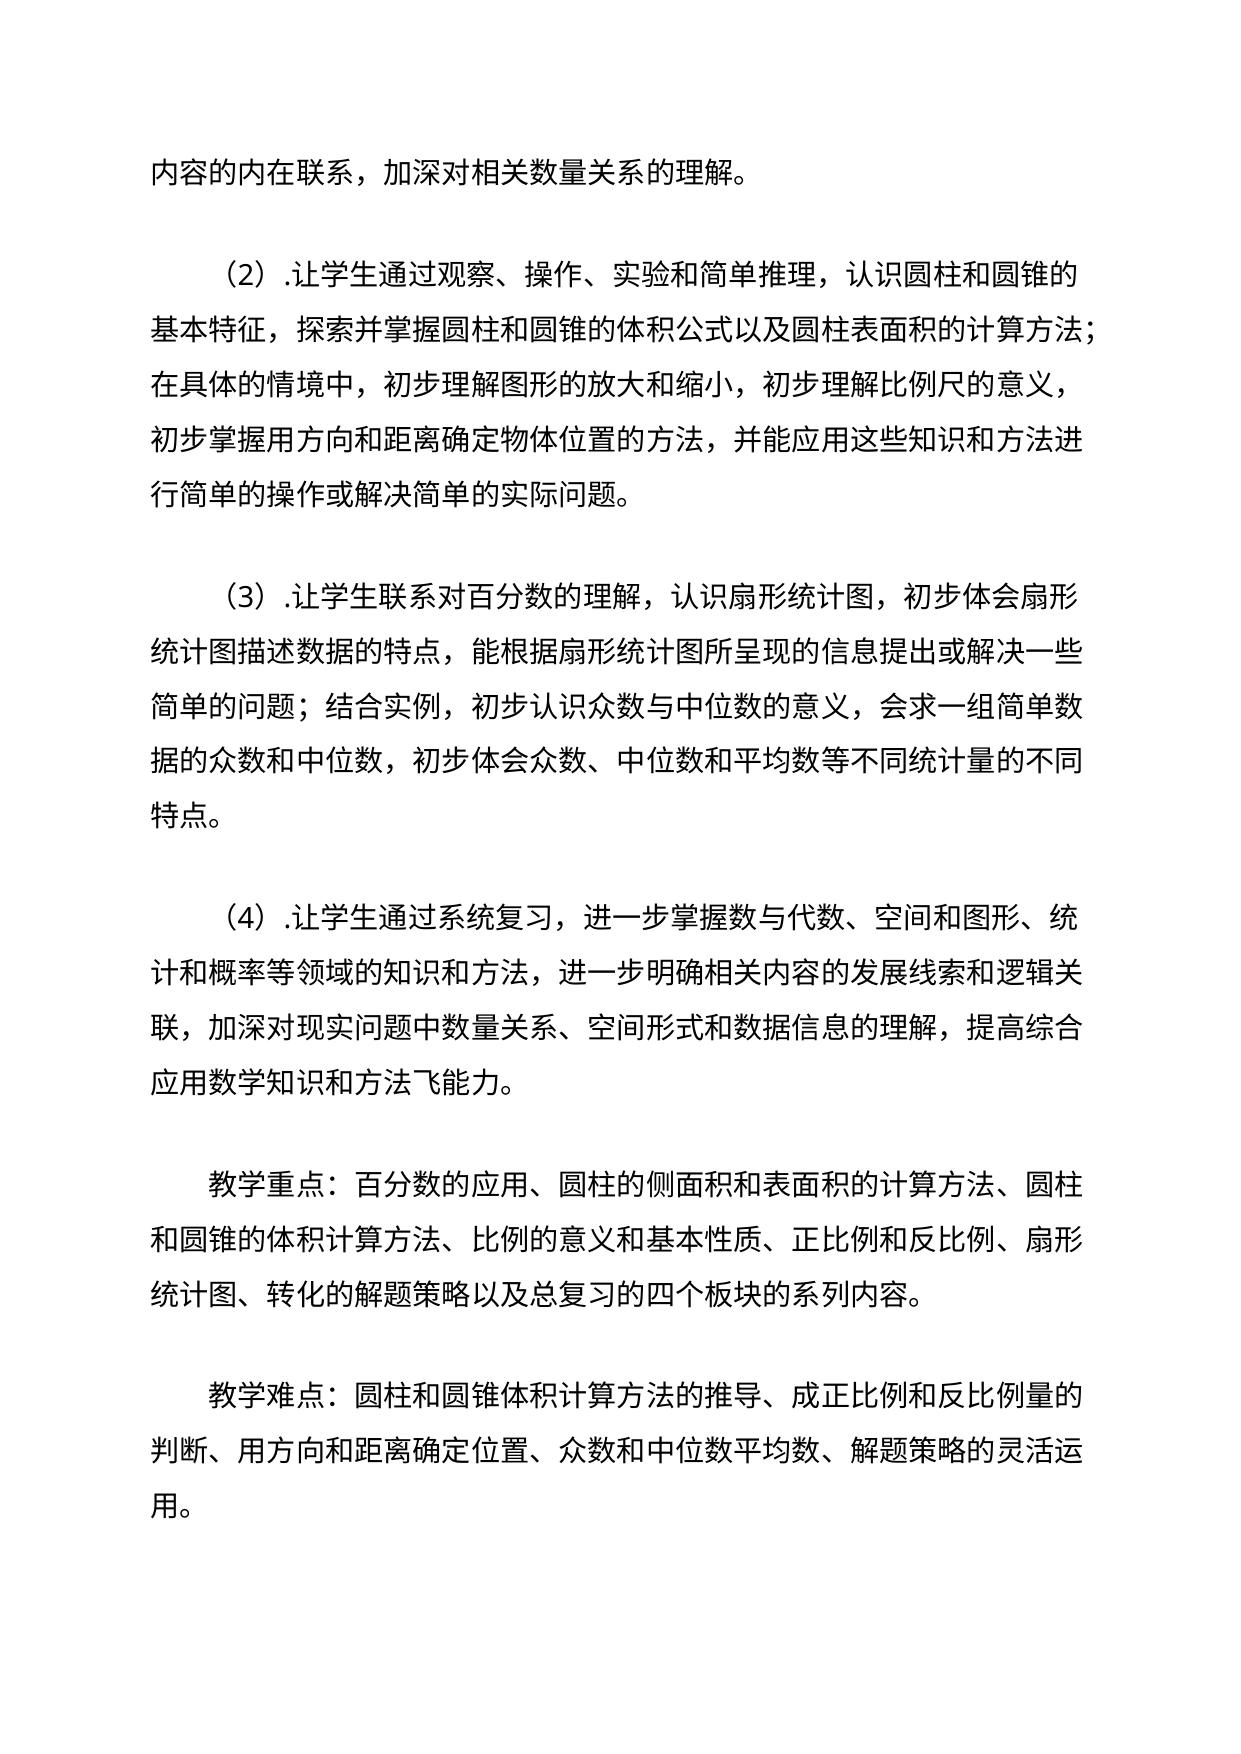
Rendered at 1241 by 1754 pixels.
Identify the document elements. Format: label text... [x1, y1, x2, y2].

text 教学重点：百分数的应用、圆柱的侧面积和表面积的计算方法、圆柱和圆锥的体积计算方法、比例的意义和基本性质、正比例和反比例、扇形统计图、转化的解题策略以及总复习的四个板块的系列内容。 [150, 1161, 1090, 1313]
text （2）.让学生通过观察、操作、实验和简单推理，认识圆柱和圆锥的基本特征，探索并掌握圆柱和圆锥的体积公式以及圆柱表面积的计算方法；在具体的情境中，初步理解图形的放大和缩小，初步理解比例尺的意义，初步掌握用方向和距离确定物体位置的方法，并能应用这些知识和方法进行简单的操作或解决简单的实际问题。 [150, 252, 1090, 514]
text 教学难点：圆柱和圆锥体积计算方法的推导、成正比例和反比例量的判断、用方向和距离确定位置、众数和中位数平均数、解题策略的灵活运用。 [150, 1373, 1090, 1525]
text （4）.让学生通过系统复习，进一步掌握数与代数、空间和图形、统计和概率等领域的知识和方法，进一步明确相关内容的发展线索和逻辑关联，加深对现实问题中数量关系、空间形式和数据信息的理解，提高综合应用数学知识和方法飞能力。 [150, 895, 1090, 1102]
text （3）.让学生联系对百分数的理解，认识扇形统计图，初步体会扇形统计图描述数据的特点，能根据扇形统计图所呈现的信息提出或解决一些简单的问题；结合实例，初步认识众数与中位数的意义，会求一组简单数据的众数和中位数，初步体会众数、中位数和平均数等不同统计量的不同特点。 [150, 573, 1090, 835]
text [150, 150, 1090, 192]
